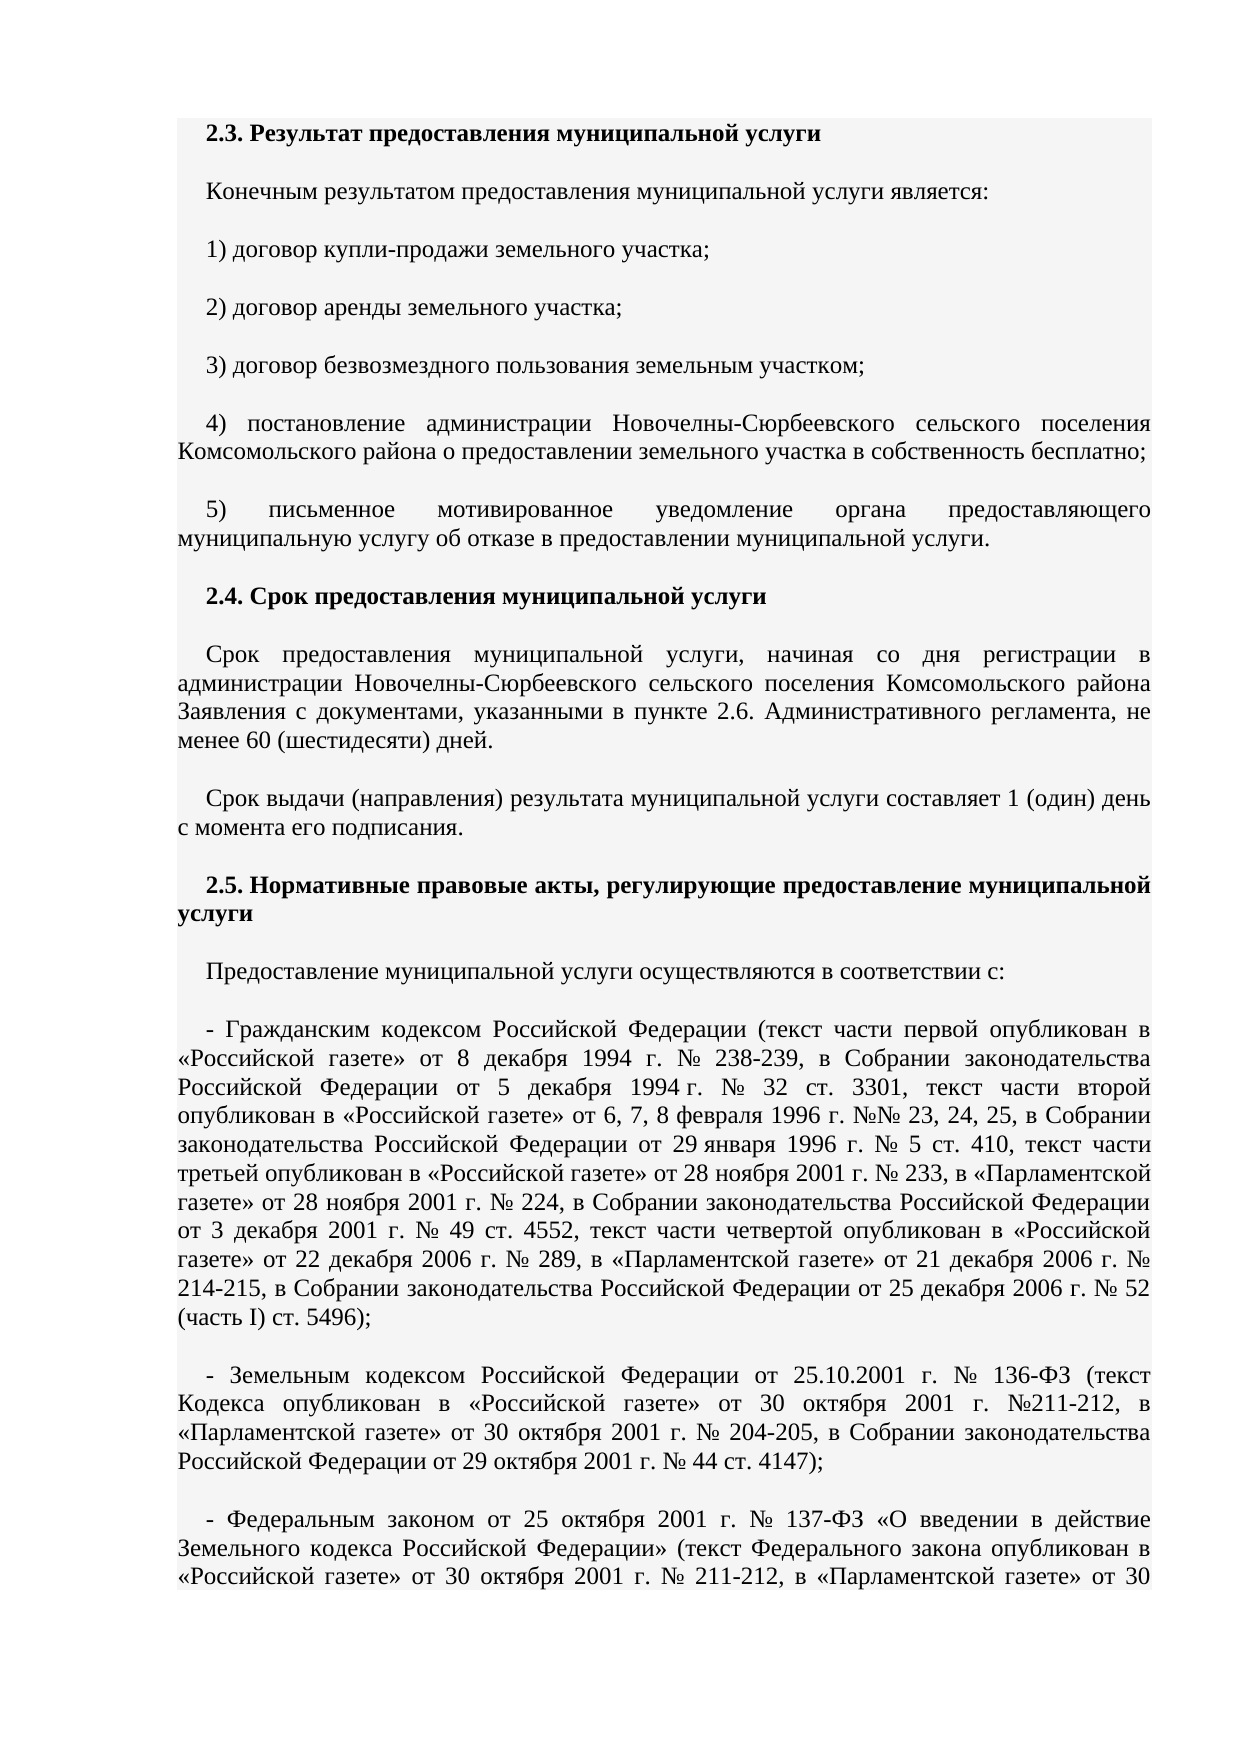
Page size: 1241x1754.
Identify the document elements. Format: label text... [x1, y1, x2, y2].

text 2) договор аренды земельного участка; [177, 292, 1152, 321]
text Срок выдачи (направления) результата муниципальной услуги составляет 1 (один) день с момента его подписания. [177, 783, 1152, 841]
text 1) договор купли-продажи земельного участка; [177, 234, 1152, 263]
text - Земельным кодексом Российской Федерации от 25.10.2001 г. № 136-ФЗ (текст Кодекса опубликован в «Российской газете» от 30 октября 2001 г. №211-212, в «Парламентской газете» от 30 октября 2001 г. № 204-205, в Собрании законодательства Российской Федерации от 29 октября 2001 г. № 44 ст. 4147); [177, 1360, 1152, 1475]
text 2.4. Срок предоставления муниципальной услуги [177, 581, 1152, 610]
text 2.5. Нормативные правовые акты, регулирующие предоставление муниципальной услуги [177, 870, 1152, 927]
text 5) письменное мотивированное уведомление органа предоставляющего муниципальную услугу об отказе в предоставлении муниципальной услуги. [177, 494, 1152, 552]
text 3) договор безвозмездного пользования земельным участком; [177, 350, 1152, 378]
text Срок предоставления муниципальной услуги, начиная со дня регистрации в администрации Новочелны-Сюрбеевского сельского поселения Комсомольского района Заявления с документами, указанными в пункте 2.6. Административного регламента, не менее 60 (шестидесяти) дней. [177, 639, 1152, 754]
text 2.3. Результат предоставления муниципальной услуги [177, 118, 1152, 147]
text - Гражданским кодексом Российской Федерации (текст части первой опубликован в «Российской газете» от 8 декабря 1994 г. № 238-239, в Собрании законодательства Российской Федерации от 5 декабря 1994 г. № 32 ст. 3301, текст части второй опубликован в «Российской газете» от 6, 7, 8 февраля 1996 г. №№ 23, 24, 25, в Собрании законодательства Российской Федерации от 29 января 1996 г. № 5 ст. 410, текст части третьей опубликован в «Российской газете» от 28 ноября 2001 г. № 233, в «Парламентской газете» от 28 ноября 2001 г. № 224, в Собрании законодательства Российской Федерации от 3 декабря 2001 г. № 49 ст. 4552, текст части четвертой опубликован в «Российской газете» от 22 декабря 2006 г. № 289, в «Парламентской газете» от 21 декабря 2006 г. № 214-215, в Собрании законодательства Российской Федерации от 25 декабря 2006 г. № 52 (часть I) ст. 5496); [177, 1014, 1152, 1331]
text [177, 1504, 1152, 1590]
text 4) постановление администрации Новочелны-Сюрбеевского сельского поселения Комсомольского района о предоставлении земельного участка в собственность бесплатно; [177, 408, 1152, 465]
text Конечным результатом предоставления муниципальной услуги является: [177, 176, 1152, 205]
text Предоставление муниципальной услуги осуществляются в соответствии с: [177, 956, 1152, 985]
